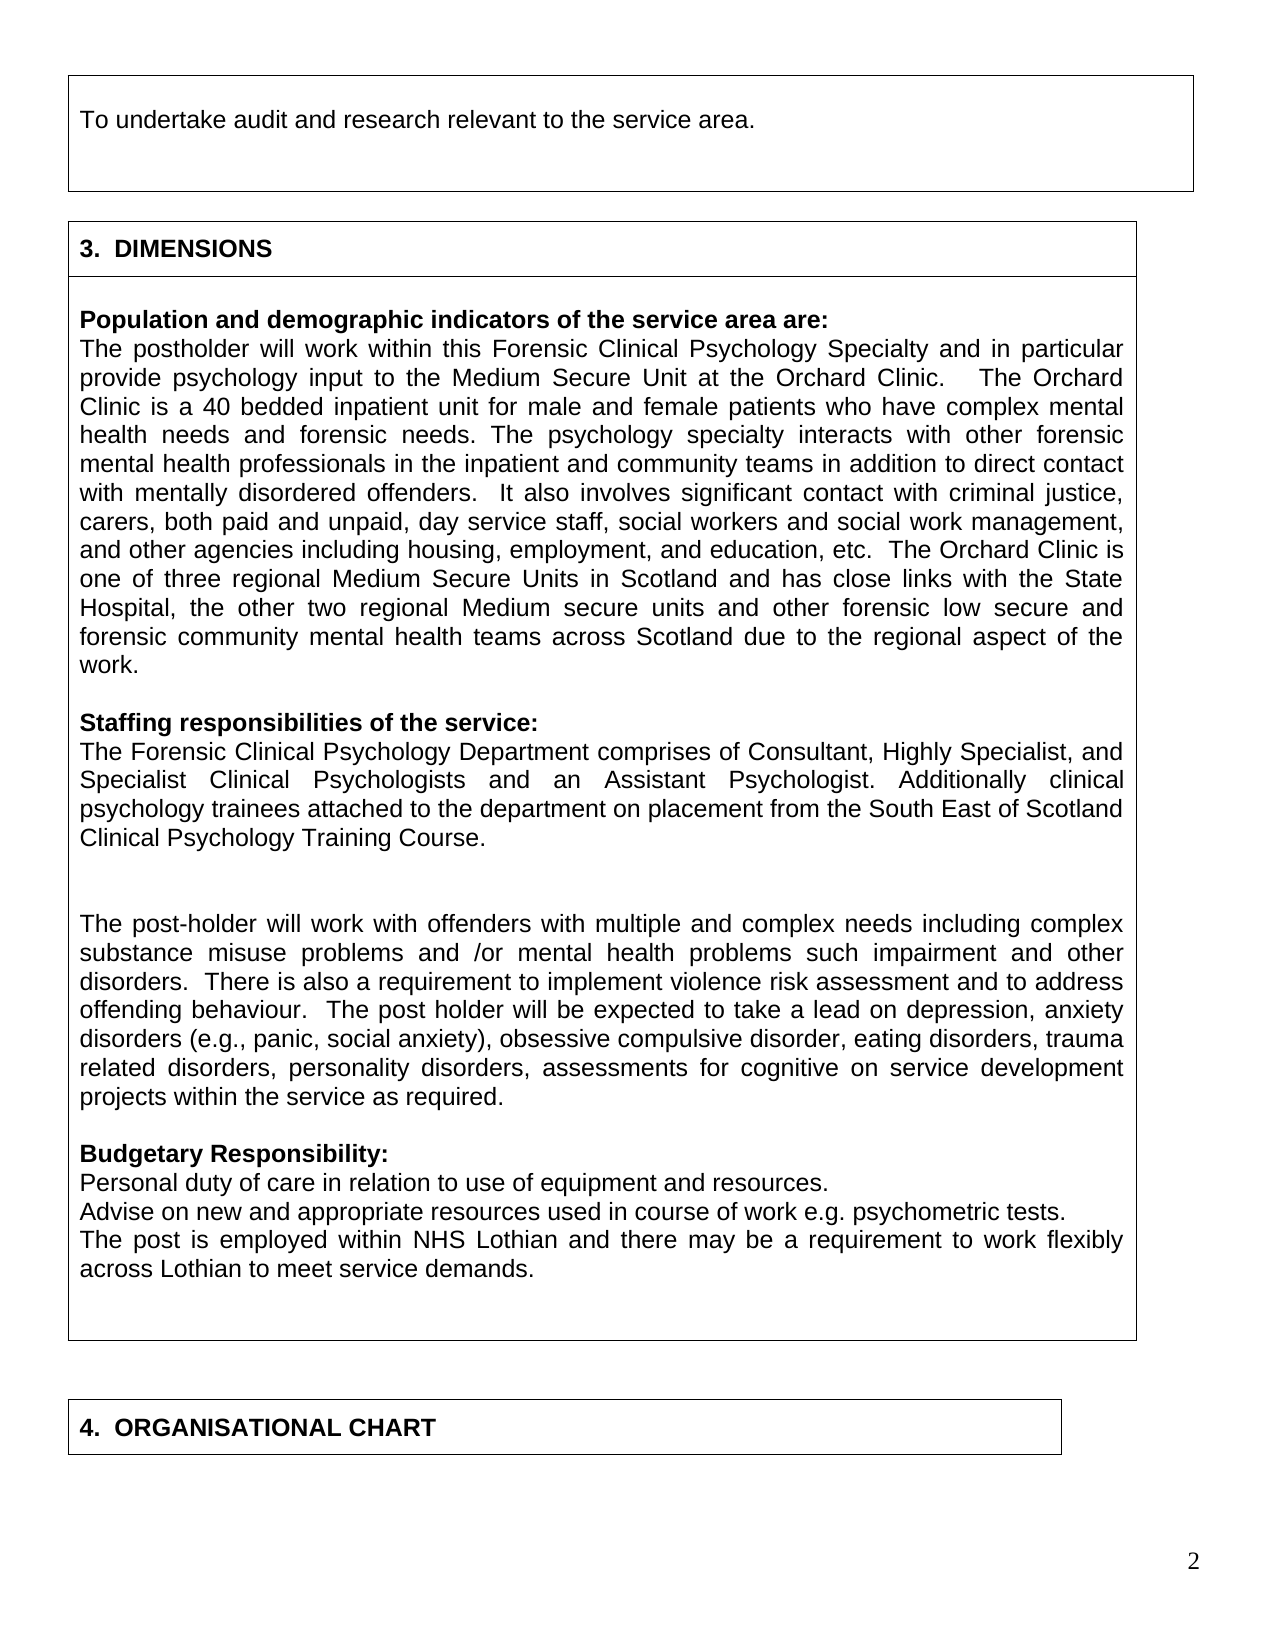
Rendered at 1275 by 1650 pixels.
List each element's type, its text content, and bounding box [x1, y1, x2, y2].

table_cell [69, 76, 1193, 191]
table_header 4. ORGANISATIONAL CHART [69, 1400, 1061, 1454]
table_header 3. DIMENSIONS [69, 222, 1136, 276]
table_cell Population and demographic indicators of the service area are: The postholder will work within this Forensic Clinical Psychology Specialty and in particular provide psychology input to the Medium Secure Unit at the Orchard Clinic. The Orchard Clinic is a 40 bedded inpatient unit for male and female patients who have complex mental health needs and forensic needs. The psychology specialty interacts with other forensic mental health professionals in the inpatient and community teams in addition to direct contact with mentally disordered offenders. It also involves significant contact with criminal justice, carers, both paid and unpaid, day service staff, social workers and social work management, and other agencies including housing, employment, and education, etc. The Orchard Clinic is one of three regional Medium Secure Units in Scotland and has close links with the State Hospital, the other two regional Medium secure units and other forensic low secure and forensic community mental health teams across Scotland due to the regional aspect of the work. Staffing responsibilities of the service: The Forensic Clinical Psychology Department comprises of Consultant, Highly Specialist, and Specialist Clinical Psychologists and an Assistant Psychologist. Additionally clinical psychology trainees attached to the department on placement from the South East of Scotland Clinical Psychology Training Course. The post-holder will work with offenders with multiple and complex needs including complex substance misuse problems and /or mental health problems such impairment and other disorders. There is also a requirement to implement violence risk assessment and to address offending behaviour. The post holder will be expected to take a lead on depression, anxiety disorders (e.g., panic, social anxiety), obsessive compulsive disorder, eating disorders, trauma related disorders, personality disorders, assessments for cognitive on service development projects within the service as required. Budgetary Responsibility: Personal duty of care in relation to use of equipment and resources. Advise on new and appropriate resources used in course of work e.g. psychometric tests. The post is employed within NHS Lothian and there may be a requirement to work flexibly across Lothian to meet service demands. [69, 277, 1136, 1340]
